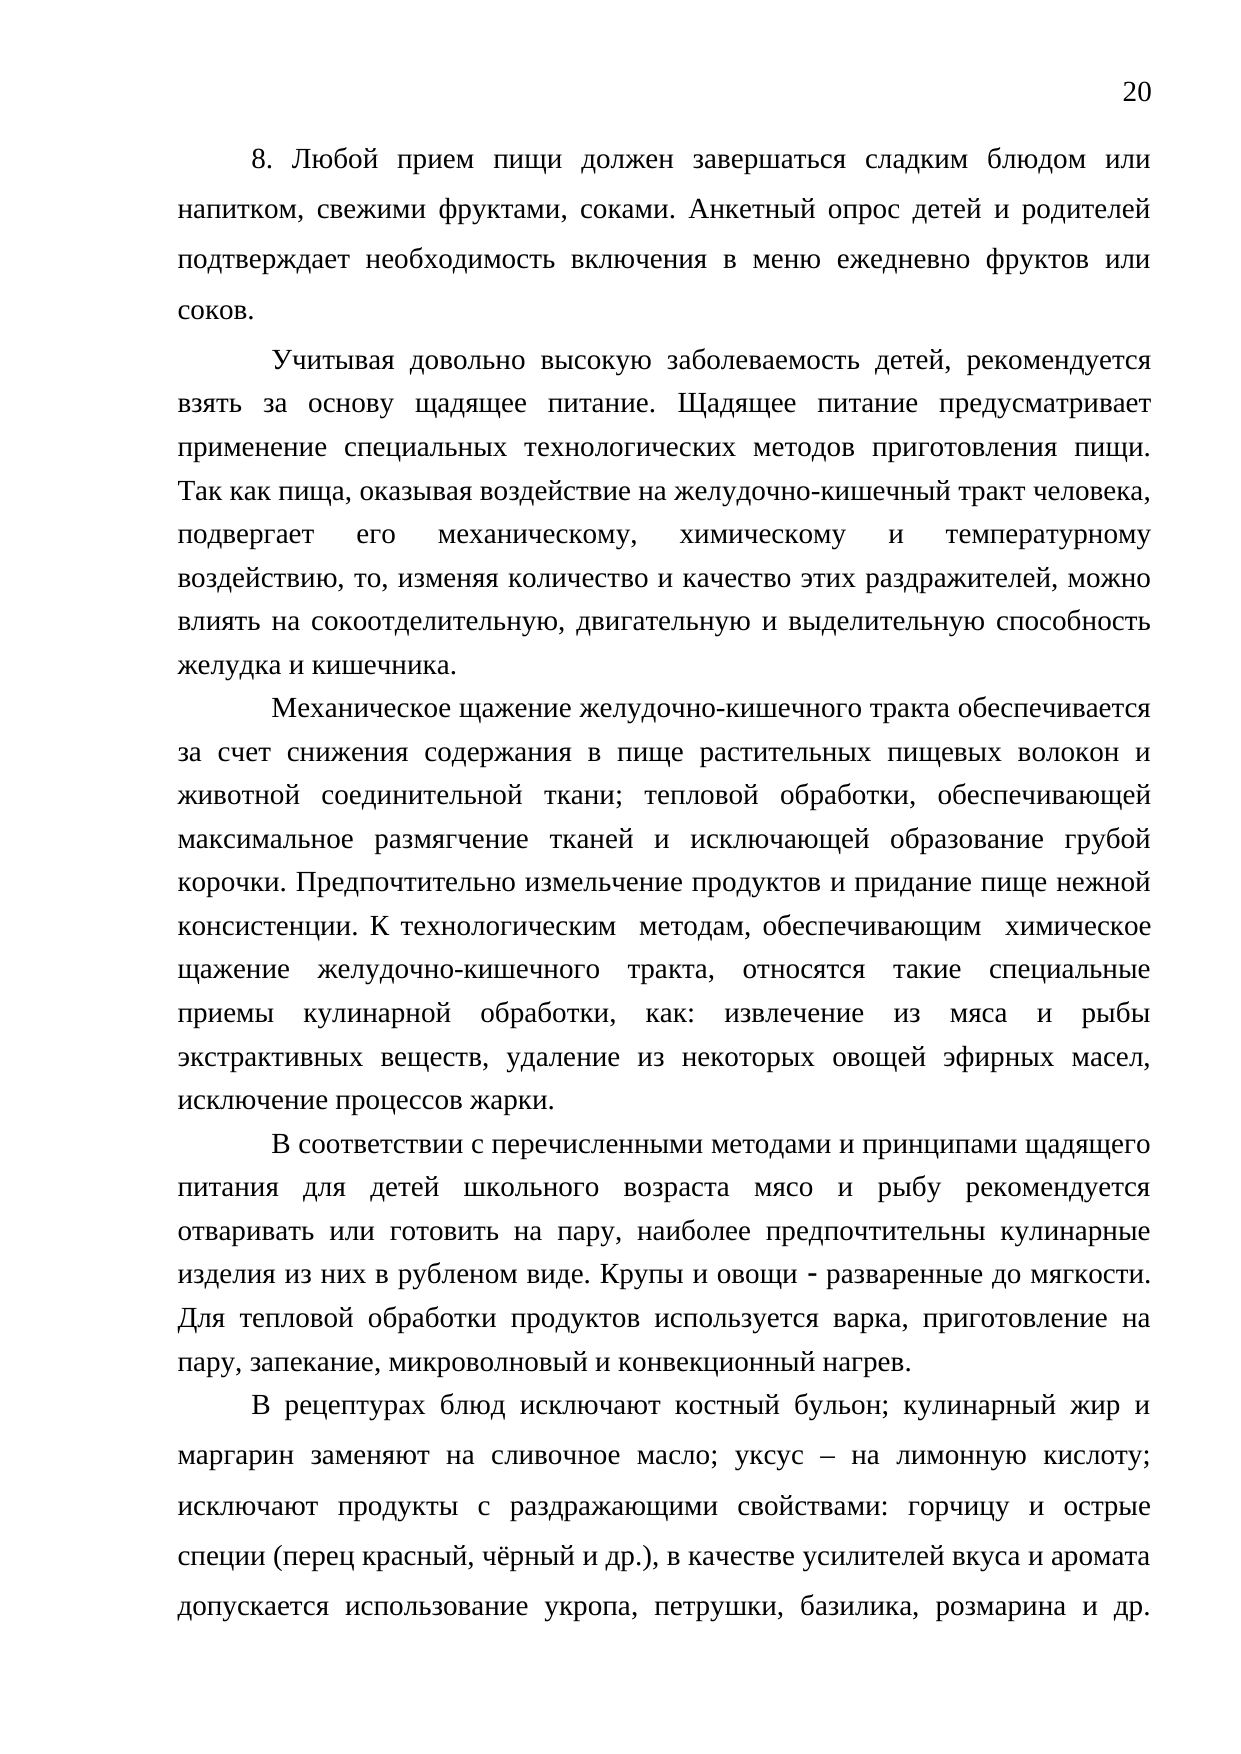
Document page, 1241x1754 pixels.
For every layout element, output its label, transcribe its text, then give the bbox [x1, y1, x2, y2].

text 8. Любой прием пищи должен завершаться сладким блюдом или напитком, свежими фруктами, соками. Анкетный опрос детей и родителей подтверждает необходимость включения в меню ежедневно фруктов или соков. [177, 141, 1152, 325]
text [177, 1387, 1152, 1622]
text В соответствии с перечисленными методами и принципами щадящего питания для детей школьного возраста мясо и рыбу рекомендуется отваривать или готовить на пару, наиболее предпочтительны кулинарные изделия из них в рубленом виде. Крупы и овощи разваренные до мягкости. Для тепловой обработки продуктов используется варка, приготовление на пару, запекание, микроволновый и конвекционный нагрев. [177, 1126, 1152, 1377]
text Учитывая довольно высокую заболеваемость детей, рекомендуется взять за основу щадящее питание. Щадящее питание предусматривает применение специальных технологических методов приготовления пищи. Так как пища, оказывая воздействие на желудочно-кишечный тракт человека, подвергает его механическому, химическому и температурному воздействию, то, изменяя количество и качество этих раздражителей, можно влиять на сокоотделительную, двигательную и выделительную способность желудка и кишечника. [177, 342, 1152, 680]
text Механическое щажение желудочно-кишечного тракта обеспечивается за счет снижения содержания в пище растительных пищевых волокон и животной соединительной ткани; тепловой обработки, обеспечивающей максимальное размягчение тканей и исключающей образование грубой корочки. Предпочтительно измельчение продуктов и придание пище нежной консистенции. К технологическим методам, обеспечивающим химическое щажение желудочно-кишечного тракта, относятся такие специальные приемы кулинарной обработки, как: извлечение из мяса и рыбы экстрактивных веществ, удаление из некоторых овощей эфирных масел, исключение процессов жарки. [177, 690, 1152, 1116]
